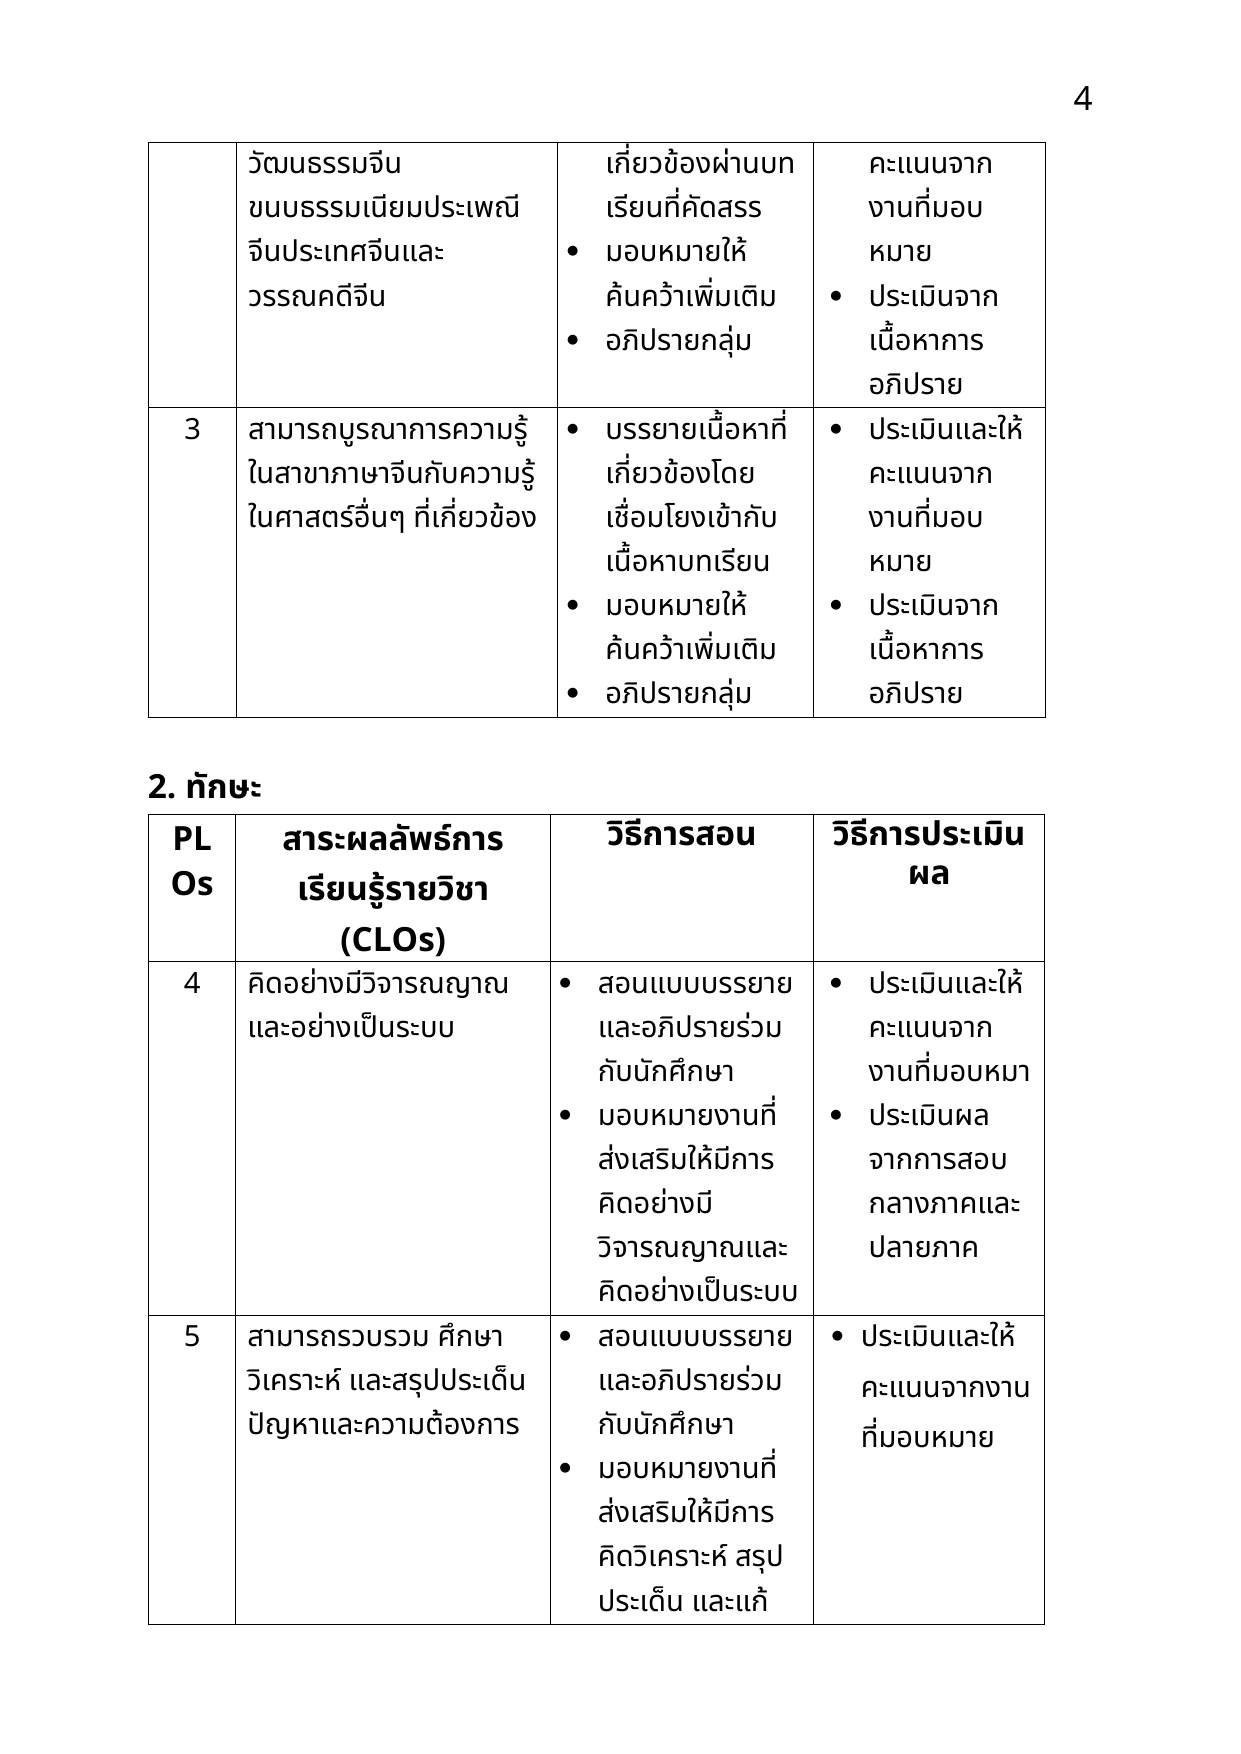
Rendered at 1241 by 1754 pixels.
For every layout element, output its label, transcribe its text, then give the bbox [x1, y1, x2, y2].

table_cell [237, 143, 557, 407]
table_header สาระผลลัพธ์การเรียนรู้รายวิชา (CLOs) [236, 815, 550, 961]
table_cell 3 [149, 408, 236, 717]
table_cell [814, 143, 1045, 407]
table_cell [236, 1316, 550, 1624]
table_cell สามารถบูรณาการความรู้ในสาขาภาษาจีนกับความรู้ในศาสตร์อื่นๆ ที่เกี่ยวข้อง [237, 408, 557, 717]
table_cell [814, 1316, 1044, 1624]
table_cell 4 [149, 962, 235, 1314]
table_header PLOs [149, 815, 235, 961]
table_cell คิดอย่างมีวิจารณญาณและอย่างเป็นระบบ [236, 962, 550, 1314]
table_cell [551, 1316, 813, 1624]
table_cell 2 [149, 143, 236, 407]
table_cell บรรยายเนื้อหาที่เกี่ยวข้องโดยเชื่อมโยงเข้ากับเนื้อหาบทเรียน มอบหมายให้ค้นคว้าเพิ่มเติม อภิปรายกลุ่ม [558, 408, 813, 717]
text 2. ทักษะ [148, 763, 1092, 814]
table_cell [558, 143, 813, 407]
table_cell ประเมินและให้คะแนนจากงานที่มอบหมาย ประเมินจากเนื้อหาการอภิปราย [814, 408, 1045, 717]
table_cell สอนแบบบรรยายและอภิปรายร่วมกับนักศึกษา มอบหมายงานที่ส่งเสริมให้มีการคิดอย่างมีวิจารณญาณและคิดอย่างเป็นระบบ [551, 962, 813, 1314]
table_header วิธีการประเมินผล [814, 815, 1044, 961]
table_header วิธีการสอน [551, 815, 813, 961]
table_cell ประเมินและให้คะแนนจากงานที่มอบหมา ประเมินผลจากการสอบกลางภาคและปลายภาค [814, 962, 1044, 1314]
table_cell 5 [149, 1316, 235, 1624]
